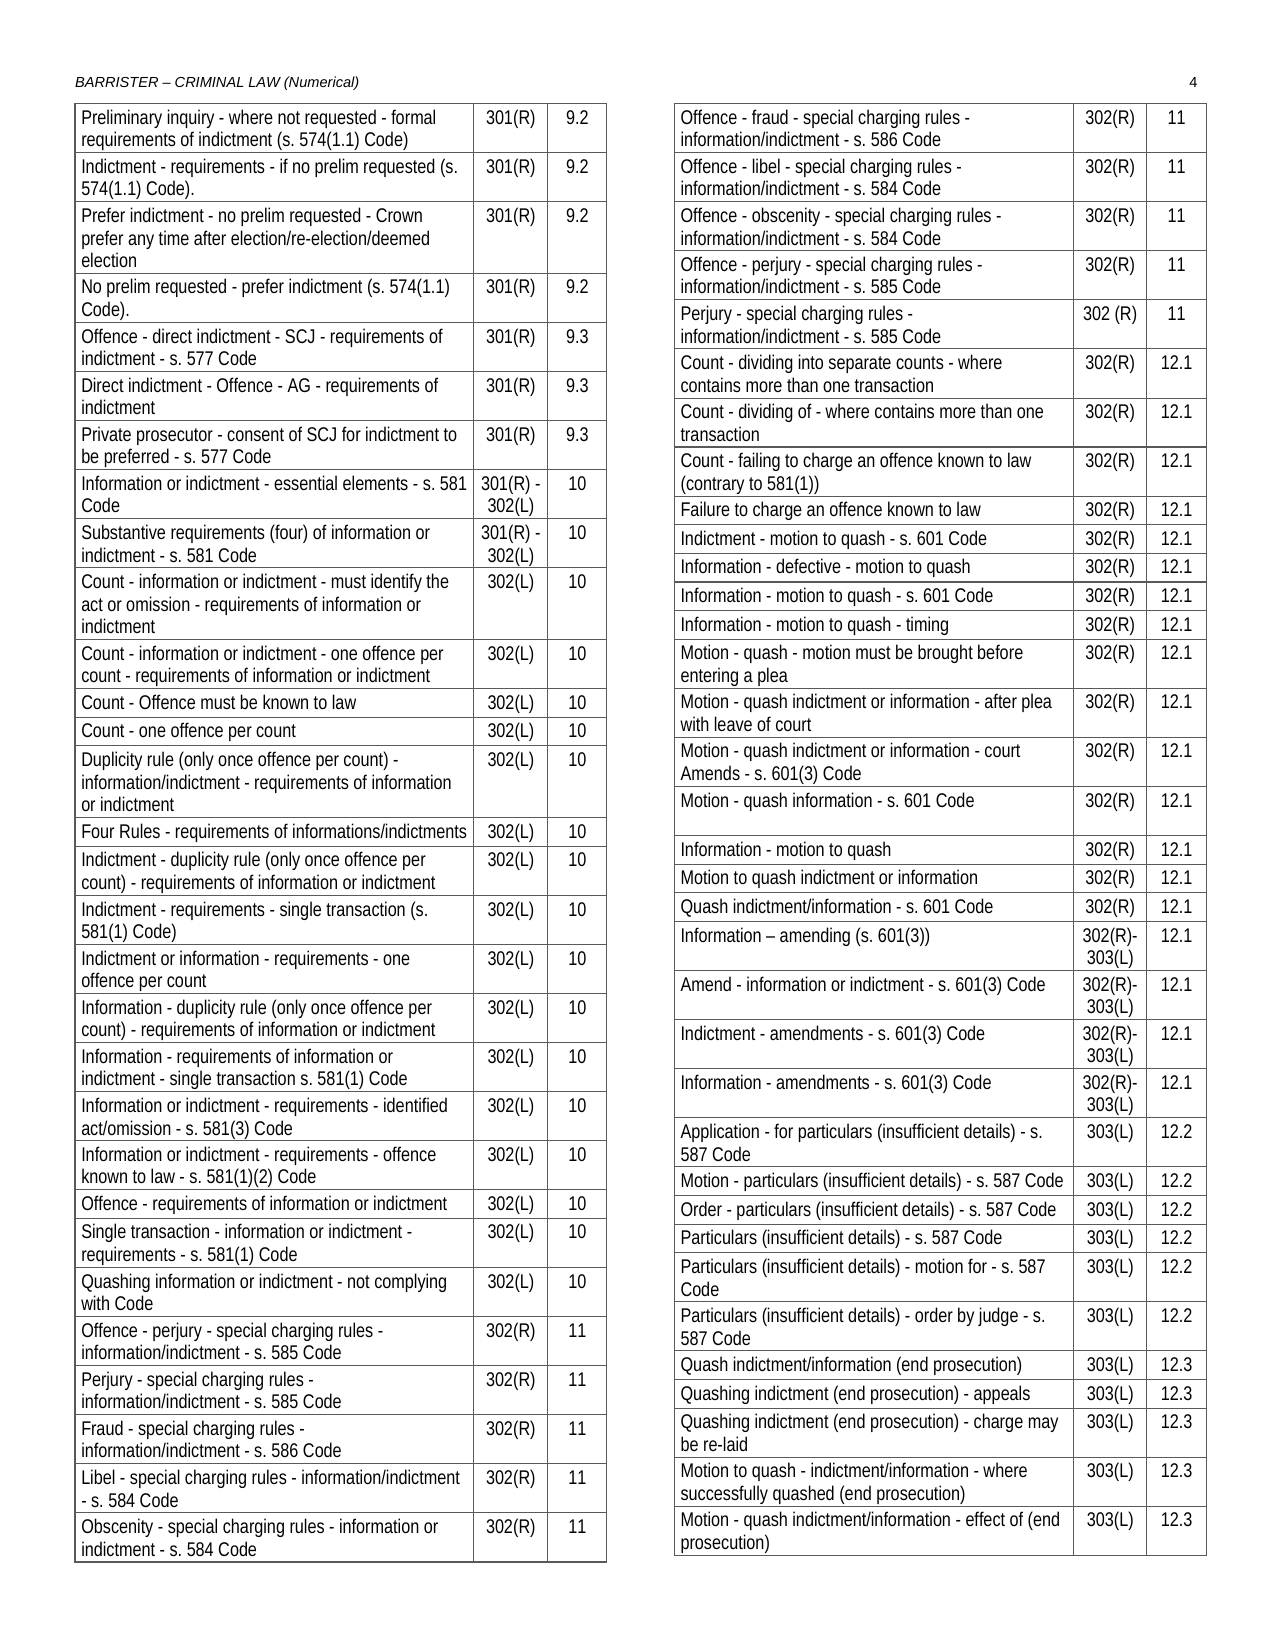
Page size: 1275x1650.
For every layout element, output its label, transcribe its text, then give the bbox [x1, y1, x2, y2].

table_cell 12.1 [1147, 787, 1206, 835]
table_cell 303(L) [1074, 1225, 1146, 1252]
table_cell Information - amendments - s. 601(3) Code [675, 1069, 1073, 1117]
table_cell 301(R) [474, 421, 547, 469]
table_cell Amend - information or indictment - s. 601(3) Code [675, 971, 1073, 1019]
table_cell 10 [548, 818, 606, 846]
table_cell Count - failing to charge an offence known to law (contrary to 581(1)) [675, 448, 1073, 496]
table_cell 302(L) [474, 1219, 547, 1267]
table_cell 302(L) [474, 640, 547, 688]
table_cell 302(L) [474, 718, 547, 745]
table_cell 302(L) [474, 568, 547, 639]
table_cell 303(L) [1074, 1167, 1146, 1195]
table_cell 303(L) [1074, 1380, 1146, 1408]
table_cell 302(R) [1074, 836, 1146, 864]
table_cell Offence - direct indictment - SCJ - requirements of indictment - s. 577 Code [76, 323, 473, 371]
table_cell 302(R) [1074, 202, 1146, 250]
table_cell Perjury - special charging rules - information/indictment - s. 585 Code [76, 1366, 473, 1414]
table_cell 302(R) [474, 1366, 547, 1414]
table_cell 12.1 [1147, 1069, 1206, 1117]
table_cell 302(R) [1074, 865, 1146, 892]
table_cell 302(L) [474, 1141, 547, 1189]
table_cell 12.3 [1147, 1409, 1206, 1457]
table_cell Offence - fraud - special charging rules - information/indictment - s. 586 Code [675, 104, 1073, 152]
table_cell Count - information or indictment - must identify the act or omission - requirements of information or indictment [76, 568, 473, 639]
table_cell Count - information or indictment - one offence per count - requirements of information or indictment [76, 640, 473, 688]
table_cell 11 [548, 1464, 606, 1512]
table_cell Motion - quash indictment/information - effect of (end prosecution) [675, 1507, 1073, 1555]
table_cell Indictment - requirements - if no prelim requested (s. 574(1.1) Code). [76, 153, 473, 201]
table_cell Information - defective - motion to quash [675, 554, 1073, 581]
table_cell 302(R) [1074, 738, 1146, 786]
table_cell Perjury - special charging rules - information/indictment - s. 585 Code [675, 300, 1073, 348]
table_cell Single transaction - information or indictment - requirements - s. 581(1) Code [76, 1219, 473, 1267]
table_cell 302(R) [1074, 893, 1146, 921]
table_cell 302(L) [474, 1043, 547, 1091]
table_cell 10 [548, 1268, 606, 1316]
table_cell 302(L) [474, 994, 547, 1042]
table_cell 302(L) [474, 1092, 547, 1140]
table_cell 11 [548, 1415, 606, 1463]
table_cell 12.2 [1147, 1253, 1206, 1301]
table_cell 10 [548, 1190, 606, 1218]
table_cell 303(L) [1074, 1118, 1146, 1166]
table_cell 301(R) - 302(L) [474, 519, 547, 567]
table_cell 9.3 [548, 323, 606, 371]
table_cell Information or indictment - requirements - offence known to law - s. 581(1)(2) Code [76, 1141, 473, 1189]
table_cell 9.2 [548, 274, 606, 322]
table_cell 10 [548, 470, 606, 518]
table_cell 302(L) [474, 1190, 547, 1218]
table_cell 10 [548, 1141, 606, 1189]
table_cell Substantive requirements (four) of information or indictment - s. 581 Code [76, 519, 473, 567]
table_cell 302 (R) [1074, 300, 1146, 348]
table_cell 302(R) [474, 1415, 547, 1463]
table_cell Motion to quash - indictment/information - where successfully quashed (end prosecution) [675, 1458, 1073, 1506]
table_cell Particulars (insufficient details) - motion for - s. 587 Code [675, 1253, 1073, 1301]
table_cell Order - particulars (insufficient details) - s. 587 Code [675, 1196, 1073, 1223]
table_cell 302(R)-303(L) [1074, 1069, 1146, 1117]
table_cell Failure to charge an offence known to law [675, 497, 1073, 524]
table_cell Indictment - requirements - single transaction (s. 581(1) Code) [76, 896, 473, 944]
table_cell 301(R) - 302(L) [474, 470, 547, 518]
table_cell 12.1 [1147, 448, 1206, 496]
table_cell 11 [548, 1366, 606, 1414]
table_cell 11 [1147, 153, 1206, 201]
table_cell Obscenity - special charging rules - information or indictment - s. 584 Code [76, 1513, 473, 1561]
table_cell 301(R) [474, 323, 547, 371]
table_cell 10 [548, 718, 606, 745]
table_cell 10 [548, 994, 606, 1042]
table_cell 302(L) [474, 896, 547, 944]
table_cell 12.1 [1147, 836, 1206, 864]
table_cell 12.2 [1147, 1225, 1206, 1252]
table_cell 11 [1147, 104, 1206, 152]
table_cell 10 [548, 689, 606, 717]
table_cell 302(R) [1074, 399, 1146, 446]
table_cell Offence - obscenity - special charging rules - information/indictment - s. 584 Code [675, 202, 1073, 250]
table_cell Indictment - duplicity rule (only once offence per count) - requirements of information or indictment [76, 847, 473, 895]
table_cell Offence - perjury - special charging rules - information/indictment - s. 585 Code [675, 251, 1073, 299]
table_cell 302(L) [474, 847, 547, 895]
table_cell 12.3 [1147, 1351, 1206, 1379]
table_cell Motion to quash indictment or information [675, 865, 1073, 892]
table_cell Four Rules - requirements of informations/indictments [76, 818, 473, 846]
table_cell 11 [548, 1513, 606, 1561]
table_cell 301(R) [474, 104, 547, 152]
table_cell 10 [548, 640, 606, 688]
table_cell 302(R)-303(L) [1074, 971, 1146, 1019]
table_cell 9.2 [548, 104, 606, 152]
table_cell 302(L) [474, 818, 547, 846]
table_cell 302(R)-303(L) [1074, 922, 1146, 970]
table_cell 12.2 [1147, 1302, 1206, 1350]
table_cell 302(L) [474, 689, 547, 717]
table_cell 302(R) [1074, 787, 1146, 835]
table_cell 303(L) [1074, 1302, 1146, 1350]
table_cell 10 [548, 1043, 606, 1091]
table_cell Count - dividing of - where contains more than one transaction [675, 399, 1073, 446]
table_cell Private prosecutor - consent of SCJ for indictment to be preferred - s. 577 Code [76, 421, 473, 469]
table_cell Indictment - amendments - s. 601(3) Code [675, 1020, 1073, 1068]
table_cell Count - Offence must be known to law [76, 689, 473, 717]
table_cell 10 [548, 568, 606, 639]
table_cell 12.2 [1147, 1196, 1206, 1223]
table_cell Motion - quash indictment or information - court Amends - s. 601(3) Code [675, 738, 1073, 786]
table_cell 302(R) [1074, 611, 1146, 639]
table_cell Quash indictment/information (end prosecution) [675, 1351, 1073, 1379]
table_cell 12.1 [1147, 893, 1206, 921]
table_cell 12.1 [1147, 525, 1206, 553]
table_cell Information - duplicity rule (only once offence per count) - requirements of information or indictment [76, 994, 473, 1042]
table_cell 10 [548, 945, 606, 993]
table_cell 301(R) [474, 274, 547, 322]
table_cell 12.1 [1147, 399, 1206, 446]
table_cell 10 [548, 519, 606, 567]
table_cell 303(L) [1074, 1253, 1146, 1301]
table_cell 9.2 [548, 153, 606, 201]
table_cell 11 [548, 1317, 606, 1365]
table_cell 302(R) [1074, 251, 1146, 299]
table_cell 302(R) [1074, 525, 1146, 553]
table_cell 301(R) [474, 372, 547, 420]
table_cell 302(R) [474, 1464, 547, 1512]
table_cell 12.1 [1147, 922, 1206, 970]
table_cell 12.1 [1147, 971, 1206, 1019]
table_cell Information or indictment - essential elements - s. 581 Code [76, 470, 473, 518]
table_cell 303(L) [1074, 1458, 1146, 1506]
table_cell Motion - quash information - s. 601 Code [675, 787, 1073, 835]
table_cell 301(R) [474, 153, 547, 201]
table_cell Indictment or information - requirements - one offence per count [76, 945, 473, 993]
table_cell 12.1 [1147, 554, 1206, 581]
table_cell 9.2 [548, 202, 606, 273]
table_cell Offence - requirements of information or indictment [76, 1190, 473, 1218]
table_cell Offence - perjury - special charging rules - information/indictment - s. 585 Code [76, 1317, 473, 1365]
table_cell 302(R) [1074, 583, 1146, 610]
table_cell 10 [548, 847, 606, 895]
table_cell Duplicity rule (only once offence per count) - information/indictment - requirements of information or indictment [76, 746, 473, 817]
table_cell 12.1 [1147, 738, 1206, 786]
table_cell 302(R) [474, 1513, 547, 1561]
table_cell Information – amending (s. 601(3)) [675, 922, 1073, 970]
table_cell 302(R) [1074, 104, 1146, 152]
table_cell 12.3 [1147, 1507, 1206, 1555]
table_cell 302(R) [1074, 554, 1146, 581]
table_cell Quashing indictment (end prosecution) - appeals [675, 1380, 1073, 1408]
table_cell 9.3 [548, 421, 606, 469]
table_cell 302(R) [1074, 448, 1146, 496]
table_cell Application - for particulars (insufficient details) - s. 587 Code [675, 1118, 1073, 1166]
table_cell Motion - quash indictment or information - after plea with leave of court [675, 689, 1073, 737]
table_cell Motion - quash - motion must be brought before entering a plea [675, 640, 1073, 688]
table_cell 303(L) [1074, 1196, 1146, 1223]
table_cell Count - dividing into separate counts - where contains more than one transaction [675, 349, 1073, 397]
table_cell 10 [548, 746, 606, 817]
table_cell Count - one offence per count [76, 718, 473, 745]
table_cell 303(L) [1074, 1409, 1146, 1457]
table_cell Indictment - motion to quash - s. 601 Code [675, 525, 1073, 553]
table_cell 12.2 [1147, 1118, 1206, 1166]
table_cell 302(R) [474, 1317, 547, 1365]
table_cell 12.1 [1147, 349, 1206, 397]
table_cell 12.1 [1147, 865, 1206, 892]
table_cell Information - motion to quash - s. 601 Code [675, 583, 1073, 610]
table_cell 12.1 [1147, 497, 1206, 524]
table_cell 302(L) [474, 945, 547, 993]
table_cell Fraud - special charging rules - information/indictment - s. 586 Code [76, 1415, 473, 1463]
table_cell 302(L) [474, 746, 547, 817]
table_cell 9.3 [548, 372, 606, 420]
table_cell 302(R) [1074, 349, 1146, 397]
table_cell Quashing indictment (end prosecution) - charge may be re-laid [675, 1409, 1073, 1457]
table_cell 11 [1147, 251, 1206, 299]
table_cell 11 [1147, 202, 1206, 250]
table_cell 12.3 [1147, 1458, 1206, 1506]
table_cell 302(R) [1074, 153, 1146, 201]
table_cell Prefer indictment - no prelim requested - Crown prefer any time after election/re-election/deemed election [76, 202, 473, 273]
table_cell Particulars (insufficient details) - order by judge - s. 587 Code [675, 1302, 1073, 1350]
table_cell Offence - libel - special charging rules - information/indictment - s. 584 Code [675, 153, 1073, 201]
table_cell 301(R) [474, 202, 547, 273]
table_cell No prelim requested - prefer indictment (s. 574(1.1) Code). [76, 274, 473, 322]
table_cell 12.1 [1147, 611, 1206, 639]
table_cell 12.1 [1147, 640, 1206, 688]
table_cell Information - motion to quash [675, 836, 1073, 864]
table_cell 302(R)-303(L) [1074, 1020, 1146, 1068]
table_cell 10 [548, 1219, 606, 1267]
table_cell 10 [548, 1092, 606, 1140]
table_cell Motion - particulars (insufficient details) - s. 587 Code [675, 1167, 1073, 1195]
table_cell 302(L) [474, 1268, 547, 1316]
table_cell 302(R) [1074, 640, 1146, 688]
table_cell 303(L) [1074, 1351, 1146, 1379]
table_cell Preliminary inquiry - where not requested - formal requirements of indictment (s. 574(1.1) Code) [76, 104, 473, 152]
table_cell 11 [1147, 300, 1206, 348]
table_cell Particulars (insufficient details) - s. 587 Code [675, 1225, 1073, 1252]
table_cell 302(R) [1074, 689, 1146, 737]
table_cell Information - requirements of information or indictment - single transaction s. 581(1) Code [76, 1043, 473, 1091]
table_cell 12.1 [1147, 689, 1206, 737]
table_cell 10 [548, 896, 606, 944]
table_cell Direct indictment - Offence - AG - requirements of indictment [76, 372, 473, 420]
table_cell Information - motion to quash - timing [675, 611, 1073, 639]
table_cell 302(R) [1074, 497, 1146, 524]
table_cell Libel - special charging rules - information/indictment - s. 584 Code [76, 1464, 473, 1512]
table_cell Quashing information or indictment - not complying with Code [76, 1268, 473, 1316]
table_cell 12.2 [1147, 1167, 1206, 1195]
table_cell 12.1 [1147, 583, 1206, 610]
table_cell 303(L) [1074, 1507, 1146, 1555]
table_cell 12.1 [1147, 1020, 1206, 1068]
table_cell 12.3 [1147, 1380, 1206, 1408]
table_cell Quash indictment/information - s. 601 Code [675, 893, 1073, 921]
table_cell Information or indictment - requirements - identified act/omission - s. 581(3) Code [76, 1092, 473, 1140]
